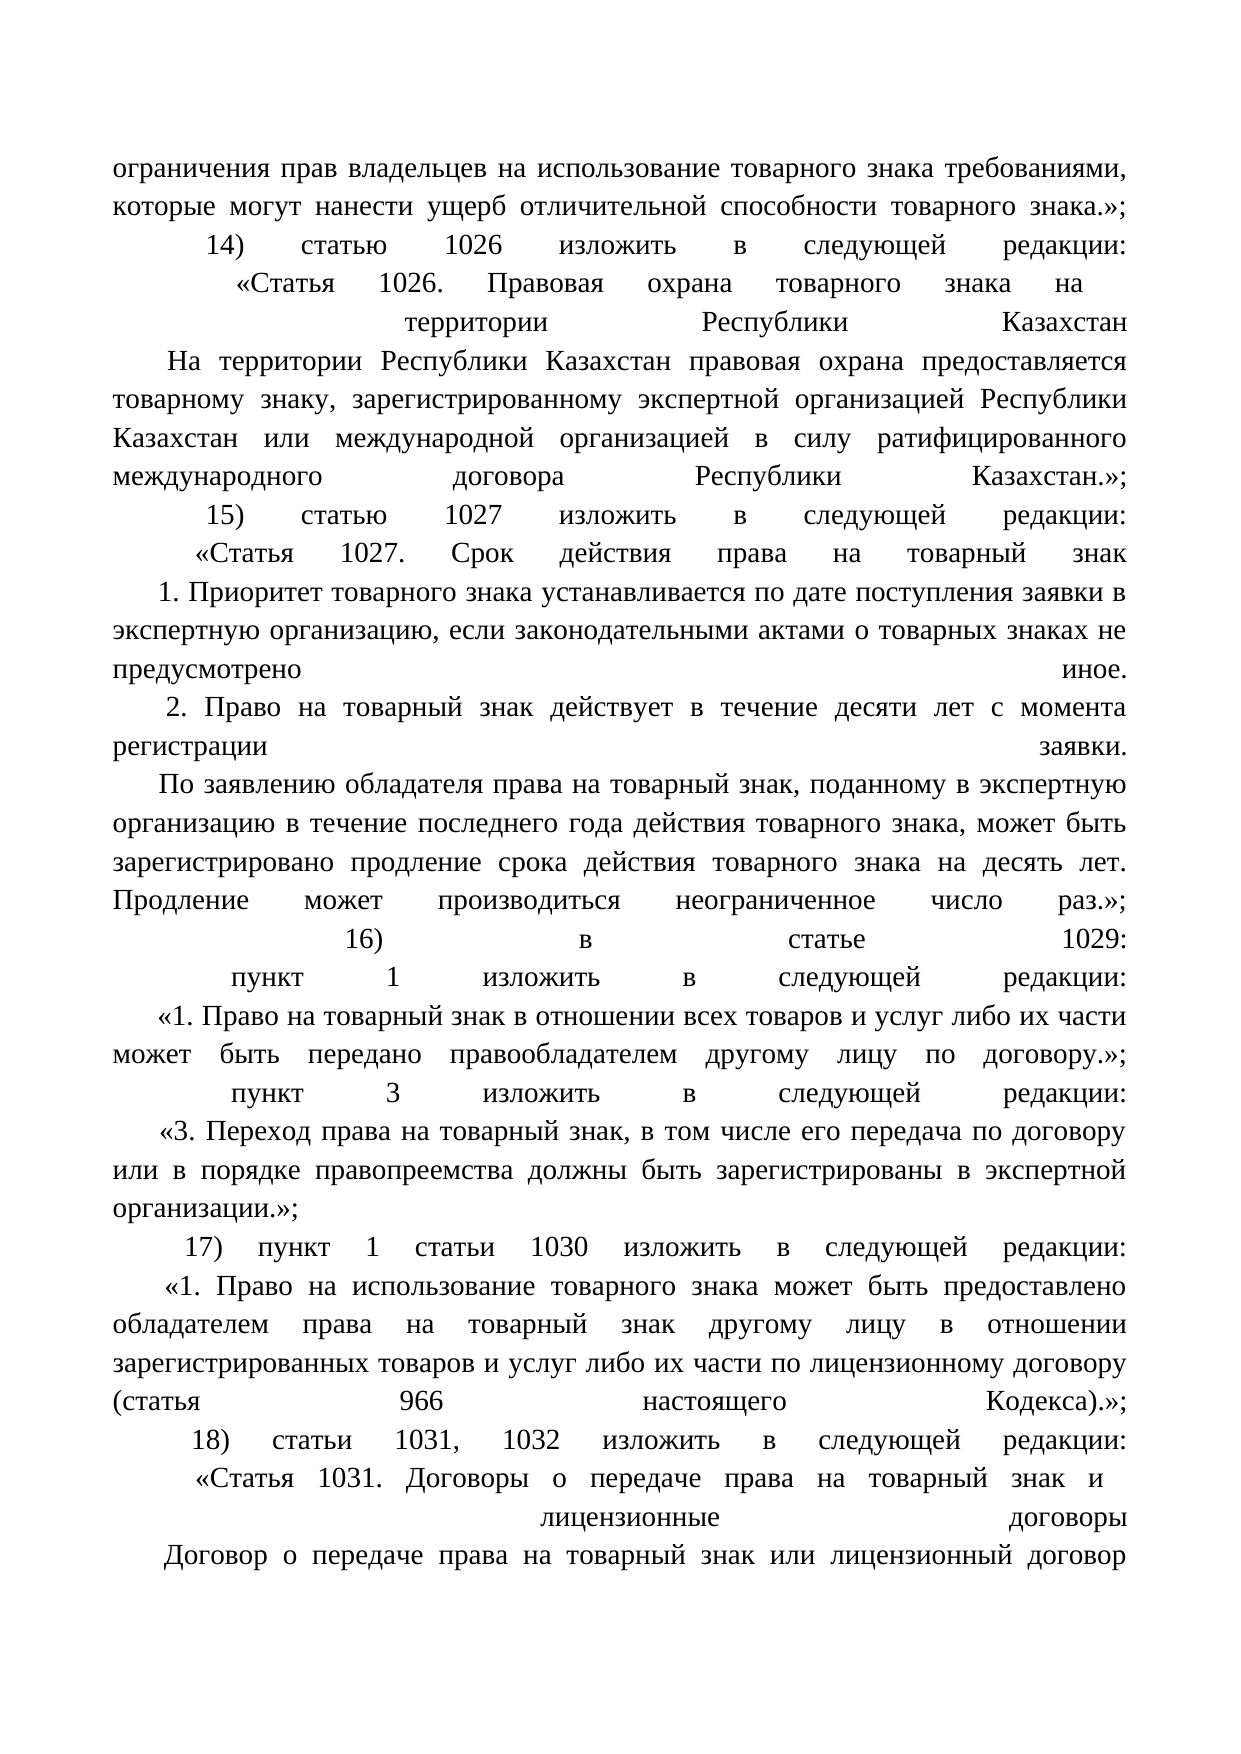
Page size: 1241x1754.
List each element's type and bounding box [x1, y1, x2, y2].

text [112, 150, 1128, 1571]
